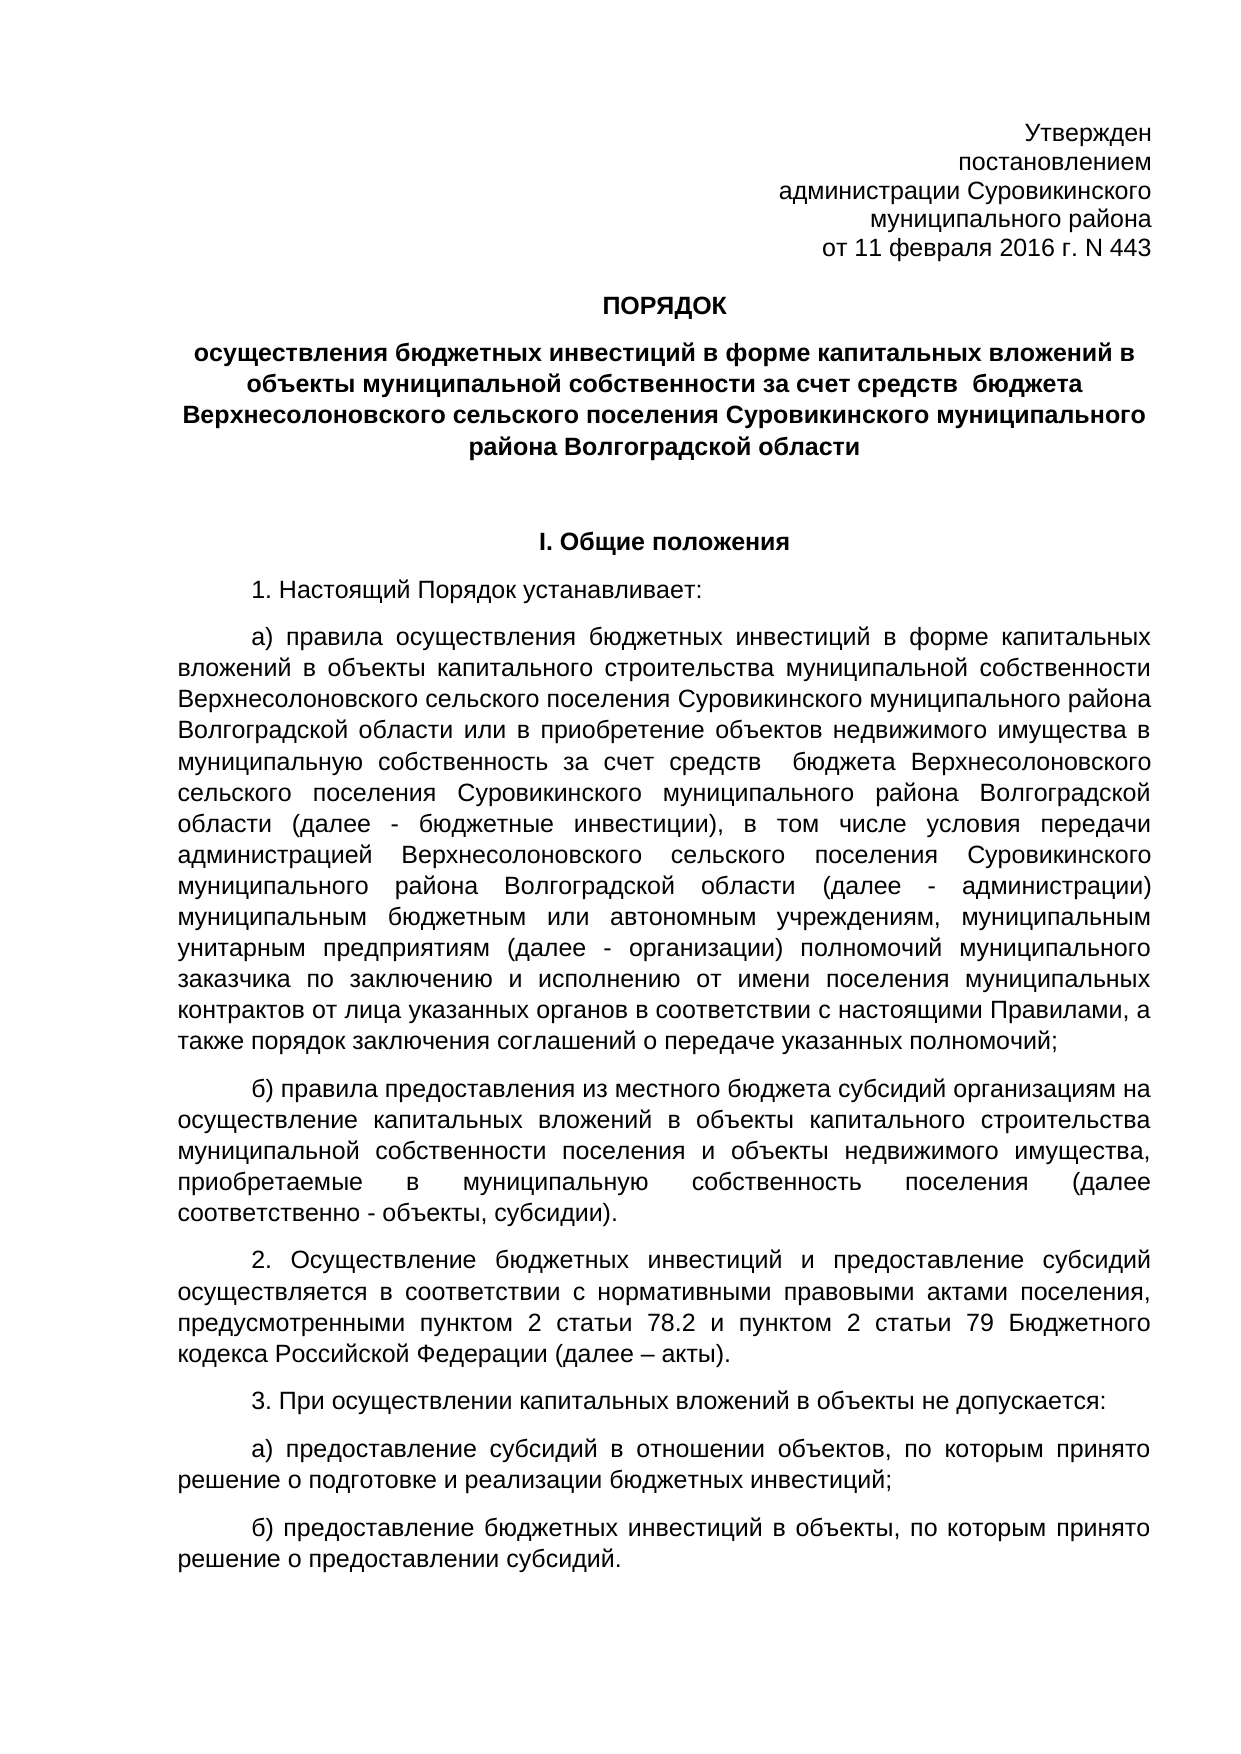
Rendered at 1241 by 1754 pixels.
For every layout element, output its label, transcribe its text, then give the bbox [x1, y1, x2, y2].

text а) предоставление субсидий в отношении объектов, по которым принято решение о подготовке и реализации бюджетных инвестиций; [177, 1434, 1152, 1494]
text от 11 февраля 2016 г. N 443 [177, 233, 1152, 262]
text 3. При осуществлении капитальных вложений в объекты не допускается: [177, 1386, 1152, 1415]
text Утвержден [177, 118, 1152, 147]
text 1. Настоящий Порядок устанавливает: [177, 574, 1152, 603]
text ПОРЯДОК [177, 291, 1152, 319]
text администрации Суровикинского [177, 176, 1152, 204]
text а) правила осуществления бюджетных инвестиций в форме капитальных вложений в объекты капитального строительства муниципальной собственности Верхнесолоновского сельского поселения Суровикинского муниципального района Волгоградской области или в приобретение объектов недвижимого имущества в муниципальную собственность за счет средств бюджета Верхнесолоновского сельского поселения Суровикинского муниципального района Волгоградской области (далее - бюджетные инвестиции), в том числе условия передачи администрацией Верхнесолоновского сельского поселения Суровикинского муниципального района Волгоградской области (далее - администрации) муниципальным бюджетным или автономным учреждениям, муниципальным унитарным предприятиям (далее - организации) полномочий муниципального заказчика по заключению и исполнению от имени поселения муниципальных контрактов от лица указанных органов в соответствии с настоящими Правилами, а также порядок заключения соглашений о передаче указанных полномочий; [177, 622, 1152, 1054]
text б) правила предоставления из местного бюджета субсидий организациям на осуществление капитальных вложений в объекты капитального строительства муниципальной собственности поселения и объекты недвижимого имущества, приобретаемые в муниципальную собственность поселения (далее соответственно - объекты, субсидии). [177, 1073, 1152, 1226]
text осуществления бюджетных инвестиций в форме капитальных вложений в объекты муниципальной собственности за счет средств бюджета Верхнесолоновского сельского поселения Суровикинского муниципального района Волгоградской области [177, 338, 1152, 460]
text муниципального района [177, 204, 1152, 233]
text 2. Осуществление бюджетных инвестиций и предоставление субсидий осуществляется в соответствии с нормативными правовыми актами поселения, предусмотренными пунктом 2 статьи 78.2 и пунктом 2 статьи 79 Бюджетного кодекса Российской Федерации (далее – акты). [177, 1245, 1152, 1367]
text I. Общие положения [177, 527, 1152, 556]
text постановлением [177, 147, 1152, 176]
text б) предоставление бюджетных инвестиций в объекты, по которым принято решение о предоставлении субсидий. [177, 1513, 1152, 1572]
